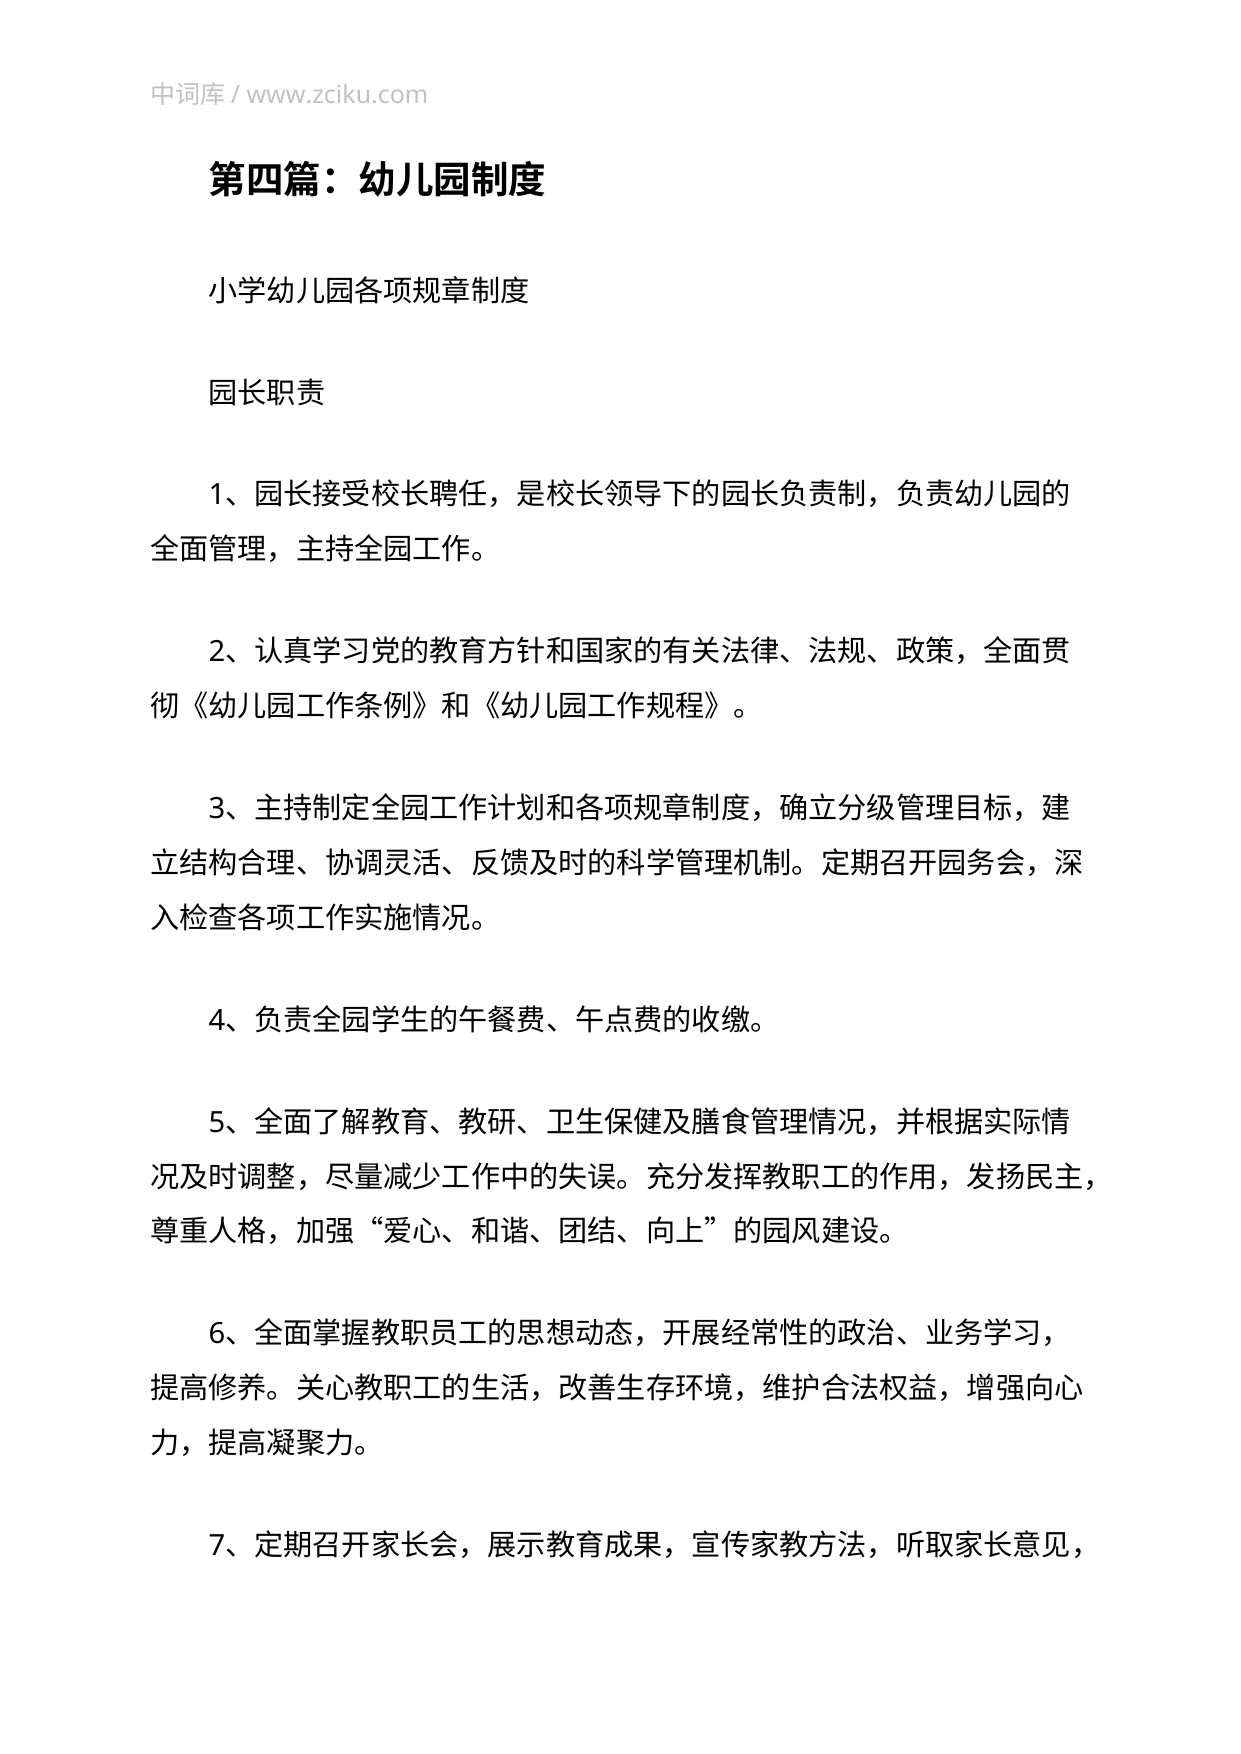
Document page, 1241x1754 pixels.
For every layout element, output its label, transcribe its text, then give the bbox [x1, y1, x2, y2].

text 2、认真学习党的教育方针和国家的有关法律、法规、政策，全面贯彻《幼儿园工作条例》和《幼儿园工作规程》。 [150, 628, 1090, 725]
text 小学幼儿园各项规章制度 [150, 267, 1090, 310]
text 1、园长接受校长聘任，是校长领导下的园长负责制，负责幼儿园的全面管理，主持全园工作。 [150, 471, 1090, 568]
text 4、负责全园学生的午餐费、午点费的收缴。 [150, 996, 1090, 1038]
text 第四篇：幼儿园制度 [150, 150, 1090, 204]
text 5、全面了解教育、教研、卫生保健及膳食管理情况，并根据实际情况及时调整，尽量减少工作中的失误。充分发挥教职工的作用，发扬民主，尊重人格，加强“爱心、和谐、团结、向上”的园风建设。 [150, 1098, 1090, 1250]
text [150, 1521, 1090, 1564]
text 3、主持制定全园工作计划和各项规章制度，确立分级管理目标，建立结构合理、协调灵活、反馈及时的科学管理机制。定期召开园务会，深入检查各项工作实施情况。 [150, 784, 1090, 937]
text 园长职责 [150, 369, 1090, 411]
text 6、全面掌握教职员工的思想动态，开展经常性的政治、业务学习，提高修养。关心教职工的生活，改善生存环境，维护合法权益，增强向心力，提高凝聚力。 [150, 1310, 1090, 1462]
